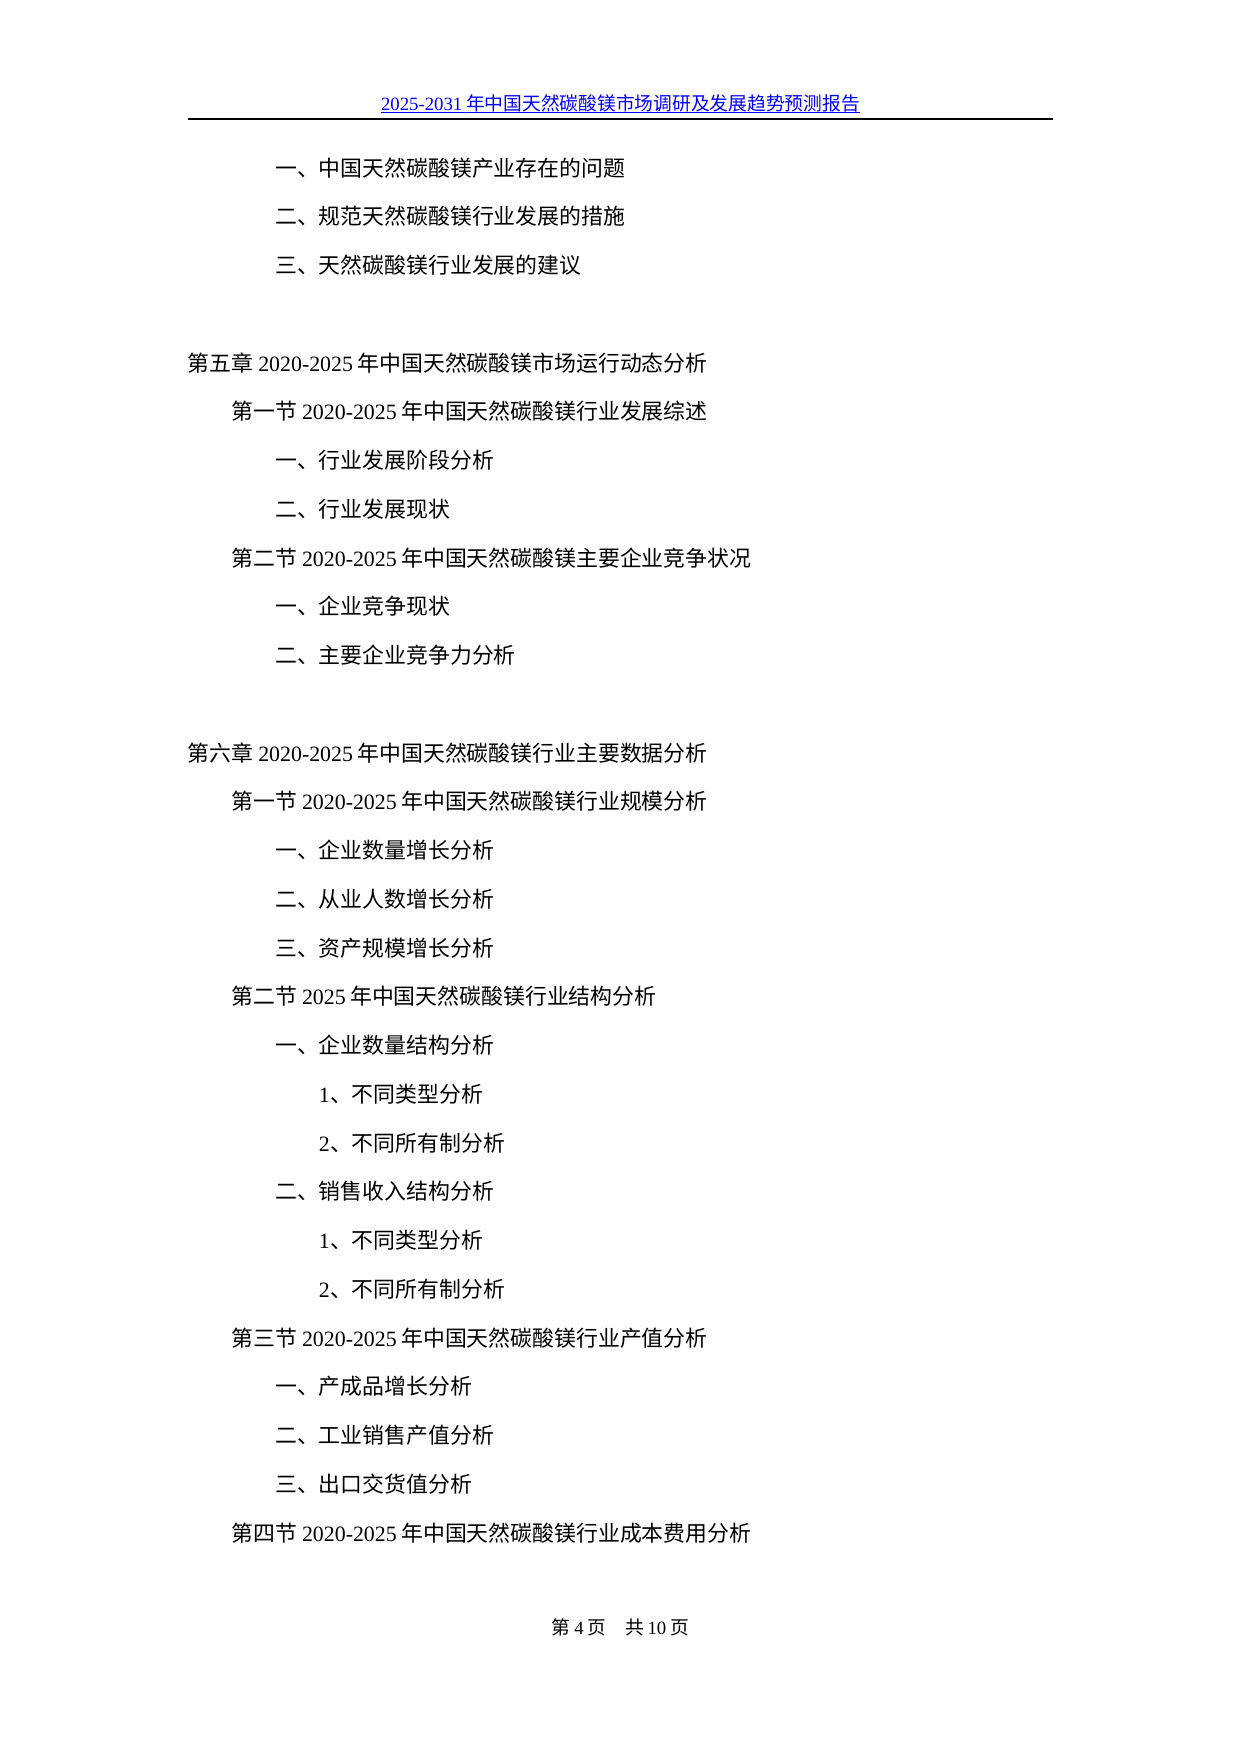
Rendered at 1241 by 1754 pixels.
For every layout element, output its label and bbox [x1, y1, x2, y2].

text [187, 150, 1053, 1548]
